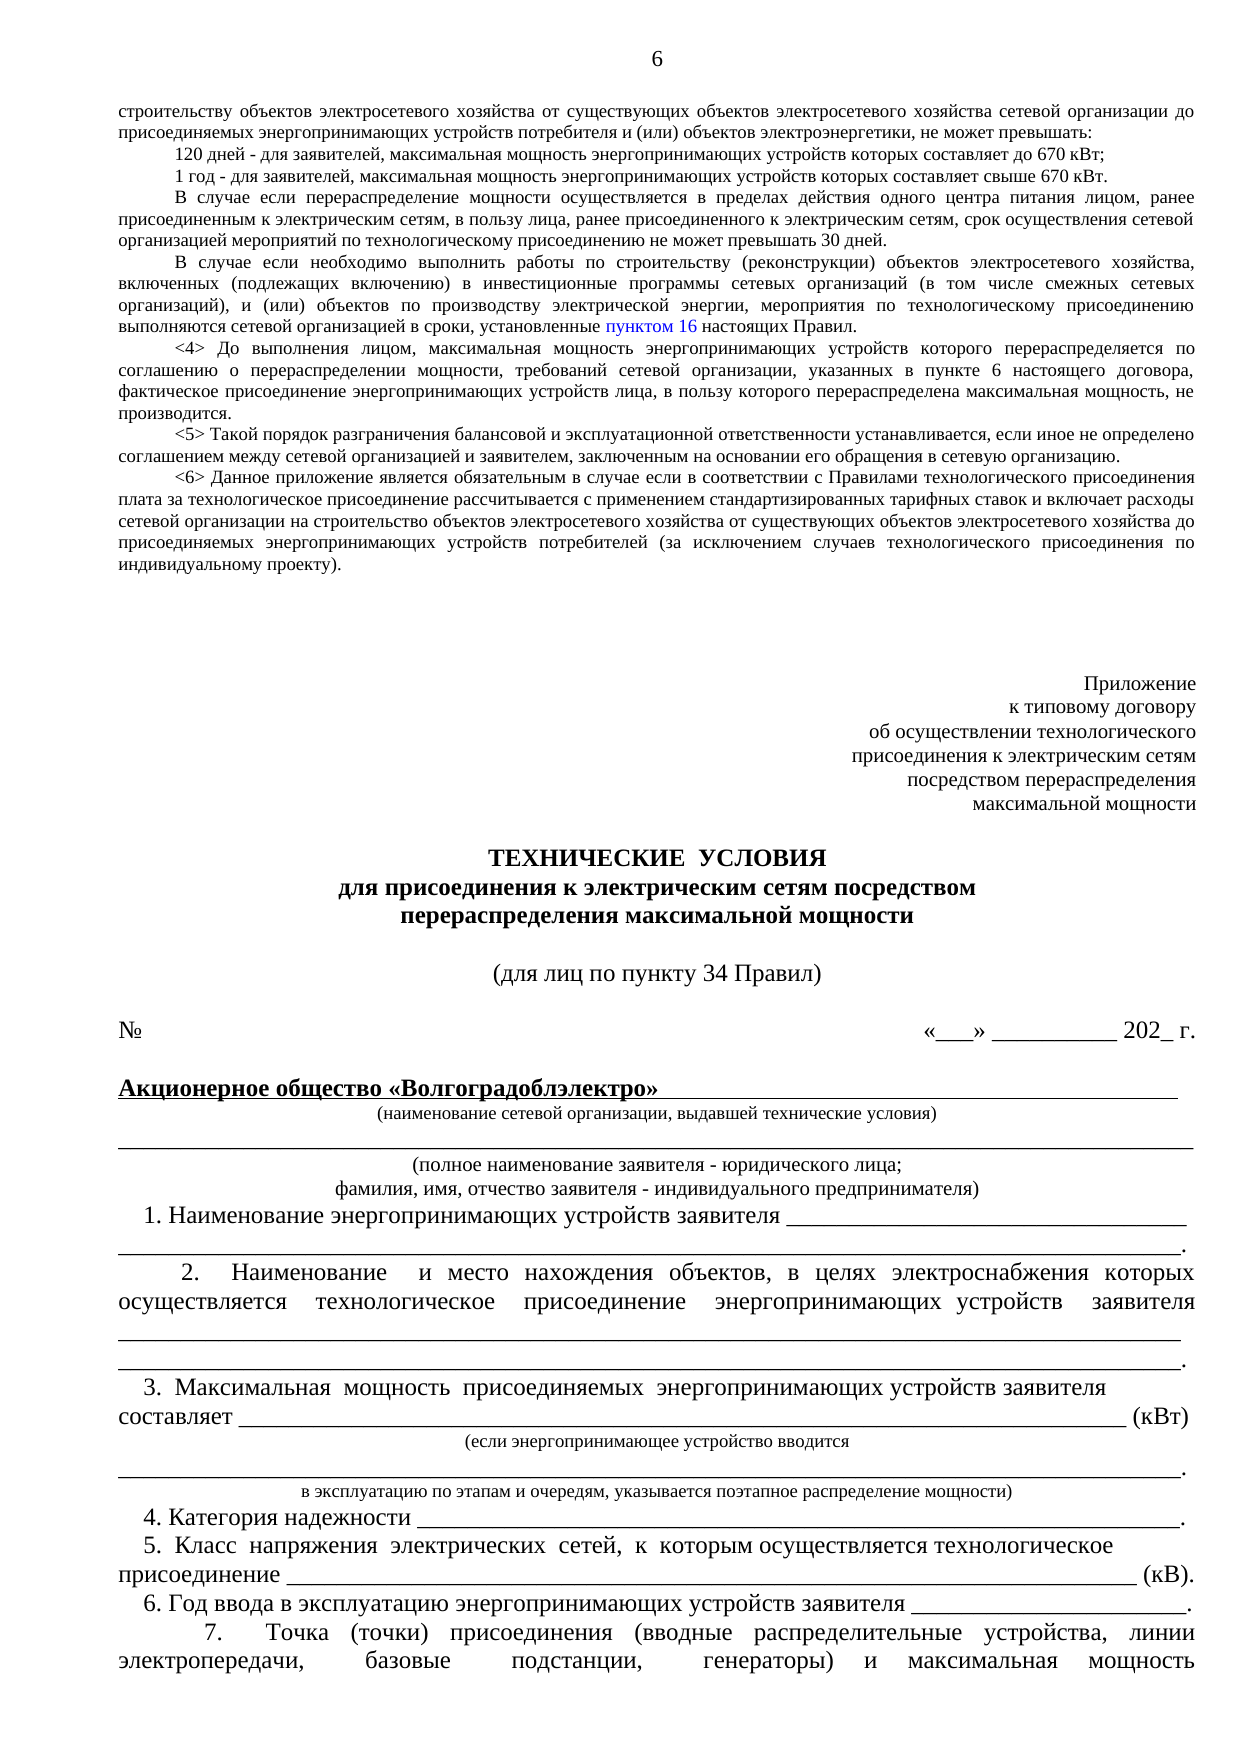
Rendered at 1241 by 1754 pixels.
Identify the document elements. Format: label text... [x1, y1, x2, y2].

text Акционерное общество «Волгоградоблэлектро» . [118, 1073, 1196, 1102]
text № «___» __________ 202_ г. [118, 1015, 1196, 1044]
text 1. Наименование энергопринимающих устройств заявителя ________________________________ [118, 1200, 1196, 1229]
text _____________________________________________________________________________________. [118, 1229, 1196, 1257]
text <4> До выполнения лицом, максимальная мощность энергопринимающих устройств которого перераспределяется по соглашению о перераспределении мощности, требований сетевой организации, указанных в пункте 6 настоящего договора, фактическое присоединение энергопринимающих устройств лица, в пользу которого перераспределена максимальная мощность, не производится. [118, 337, 1196, 423]
text (наименование сетевой организации, выдавшей технические условия) [118, 1102, 1196, 1123]
text Приложение [118, 670, 1196, 694]
text присоединения к электрическим сетям [118, 743, 1196, 767]
text <6> Данное приложение является обязательным в случае если в соответствии с Правилами технологического присоединения плата за технологическое присоединение рассчитывается с применением стандартизированных тарифных ставок и включает расходы сетевой организации на строительство объектов электросетевого хозяйства от существующих объектов электросетевого хозяйства до присоединяемых энергопринимающих устройств потребителей (за исключением случаев технологического присоединения по индивидуальному проекту). [118, 466, 1196, 574]
text 6. Год ввода в эксплуатацию энергопринимающих устройств заявителя ______________________. [118, 1588, 1196, 1617]
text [118, 100, 1196, 143]
text (полное наименование заявителя - юридического лица; [118, 1152, 1196, 1176]
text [118, 1617, 1196, 1674]
text В случае если необходимо выполнить работы по строительству (реконструкции) объектов электросетевого хозяйства, включенных (подлежащих включению) в инвестиционные программы сетевых организаций (в том числе смежных сетевых организаций), и (или) объектов по производству электрической энергии, мероприятия по технологическому присоединению выполняются сетевой организацией в сроки, установленные пунктом 16 настоящих Правил. [118, 251, 1196, 337]
text перераспределения максимальной мощности [118, 900, 1196, 929]
text _____________________________________________________________________________________. [118, 1452, 1196, 1480]
text фамилия, имя, отчество заявителя - индивидуального предпринимателя) [118, 1176, 1196, 1200]
text 120 дней - для заявителей, максимальная мощность энергопринимающих устройств которых составляет до 670 кВт; [118, 143, 1196, 164]
text ТЕХНИЧЕСКИЕ УСЛОВИЯ [118, 843, 1196, 872]
text посредством перераспределения [118, 767, 1196, 791]
text <5> Такой порядок разграничения балансовой и эксплуатационной ответственности устанавливается, если иное не определено соглашением между сетевой организацией и заявителем, заключенным на основании его обращения в сетевую организацию. [118, 423, 1196, 466]
text об осуществлении технологического [118, 718, 1196, 743]
text 5. Класс напряжения электрических сетей, к которым осуществляется технологическое присоединение ____________________________________________________________________ (кВ). [118, 1531, 1196, 1588]
text (для лиц по пункту 34 Правил) [118, 958, 1196, 987]
text к типовому договору [118, 694, 1196, 718]
text В случае если перераспределение мощности осуществляется в пределах действия одного центра питания лицом, ранее присоединенным к электрическим сетям, в пользу лица, ранее присоединенного к электрическим сетям, срок осуществления сетевой организацией мероприятий по технологическому присоединению не может превышать 30 дней. [118, 186, 1196, 251]
text 2. Наименование и место нахождения объектов, в целях электроснабжения которых осуществляется технологическое присоединение энергопринимающих устройств заявителя _____________________________________________________________________________________ [118, 1257, 1196, 1344]
text 3. Максимальная мощность присоединяемых энергопринимающих устройств заявителя составляет _______________________________________________________________________ (кВт) [118, 1372, 1196, 1430]
text максимальной мощности [118, 791, 1196, 815]
text _____________________________________________________________________________________. [118, 1344, 1196, 1372]
text ______________________________________________________________________________________ [118, 1123, 1196, 1152]
text (если энергопринимающее устройство вводится [118, 1430, 1196, 1452]
text 1 год - для заявителей, максимальная мощность энергопринимающих устройств которых составляет свыше 670 кВт. [118, 164, 1196, 186]
text в эксплуатацию по этапам и очередям, указывается поэтапное распределение мощности) [118, 1480, 1196, 1502]
text для присоединения к электрическим сетям посредством [118, 872, 1196, 900]
text 4. Категория надежности _____________________________________________________________. [118, 1502, 1196, 1531]
